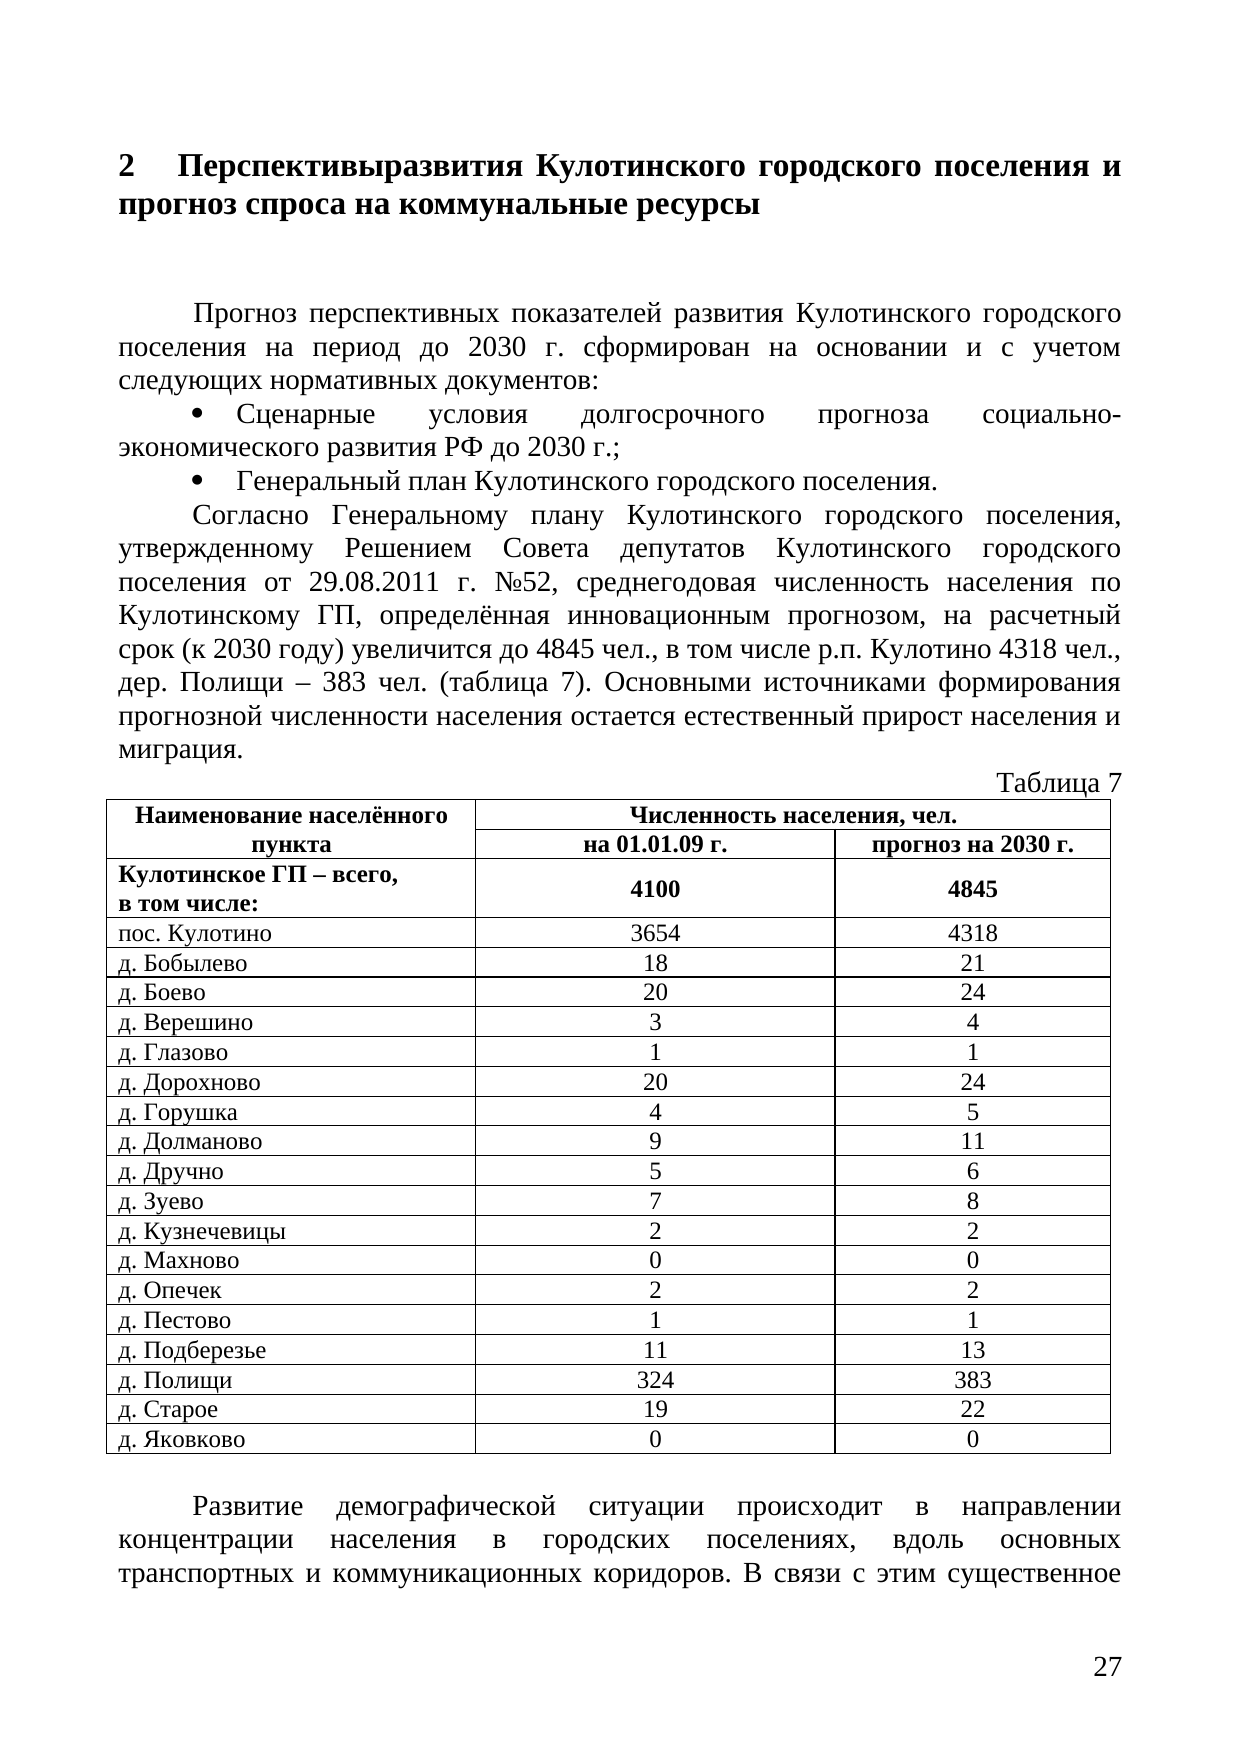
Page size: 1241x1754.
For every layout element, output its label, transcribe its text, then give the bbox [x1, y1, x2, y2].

table_cell д. Яковково [107, 1424, 475, 1453]
table_cell прогноз на . [836, 830, 1110, 858]
table_cell д. Зуево [107, 1186, 475, 1215]
table_cell 11 [836, 1126, 1110, 1155]
text Прогноз перспективных показателей развития Кулотинского городского поселения на период до 2030 г. сформирован на основании и с учетом следующих нормативных документов: [118, 295, 1122, 396]
table_cell пос. Кулотино [107, 918, 475, 947]
table_cell 20 [476, 978, 834, 1006]
table_cell д. Дручно [107, 1156, 475, 1185]
table_cell 24 [836, 1067, 1110, 1096]
table_cell 9 [476, 1126, 834, 1155]
table_cell 19 [476, 1395, 834, 1423]
table_cell 1 [836, 1305, 1110, 1334]
table_cell 3654 [476, 918, 834, 947]
table_cell 20 [476, 1067, 834, 1096]
table_cell 1 [476, 1037, 834, 1066]
table_cell 7 [476, 1186, 834, 1215]
table_cell д. Верешино [107, 1007, 475, 1036]
table_header Численность населения, чел. [476, 800, 1110, 828]
table_cell д. Старое [107, 1395, 475, 1423]
table_cell д. Дорохново [107, 1067, 475, 1096]
table_cell д. Махново [107, 1246, 475, 1274]
table_cell 5 [836, 1097, 1110, 1125]
table_cell 6 [836, 1156, 1110, 1185]
table_cell 18 [476, 948, 834, 976]
table_cell д. Полищи [107, 1365, 475, 1393]
table_cell 3 [476, 1007, 834, 1036]
table_cell д. Долманово [107, 1126, 475, 1155]
table_cell 0 [476, 1424, 834, 1453]
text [118, 1488, 1122, 1588]
table_cell д. Опечек [107, 1275, 475, 1304]
table_cell 2 [476, 1216, 834, 1244]
table_cell на 01.01.09 г. [476, 830, 834, 858]
table_header Наименование населённого пункта [107, 800, 475, 858]
table_cell д. Бобылево [107, 948, 475, 976]
table_cell 4 [836, 1007, 1110, 1036]
list Сценарные условия долгосрочного прогноза социально-экономического развития РФ до 2030 г.; [118, 396, 1122, 463]
table_cell 2 [476, 1275, 834, 1304]
table_cell 13 [836, 1335, 1110, 1364]
table_cell 4318 [836, 918, 1110, 947]
text Таблица 7 [118, 765, 1122, 799]
table_cell 2 [836, 1275, 1110, 1304]
table_cell д. Глазово [107, 1037, 475, 1066]
table_cell д. Боево [107, 978, 475, 1006]
text Согласно Генеральному плану Кулотинского городского поселения, утвержденному Решением Совета депутатов Кулотинского городского поселения от 29.08.2011 г. №52, среднегодовая численность населения по Кулотинскому ГП, определённая инновационным прогнозом, на расчетный срок (к 2030 году) увеличится до 4845 чел., в том числе р.п. Кулотино 4318 чел., дер. Полищи – 383 чел. (таблица 7). Основными источниками формирования прогнозной численности населения остается естественный прирост населения и миграция. [118, 497, 1122, 765]
table_cell д. Подберезье [107, 1335, 475, 1364]
table_cell 324 [476, 1365, 834, 1393]
table_cell 21 [836, 948, 1110, 976]
table_cell 5 [476, 1156, 834, 1185]
table_cell 1 [476, 1305, 834, 1334]
table_cell 24 [836, 978, 1110, 1006]
table_cell 383 [836, 1365, 1110, 1393]
table_cell 0 [836, 1424, 1110, 1453]
table_cell Кулотинское ГП – всего, в том числе: [107, 859, 475, 917]
table_cell 4100 [476, 859, 834, 917]
table_cell д. Пестово [107, 1305, 475, 1334]
table_cell 22 [836, 1395, 1110, 1423]
table_cell д. Горушка [107, 1097, 475, 1125]
table_cell 11 [476, 1335, 834, 1364]
list Генеральный план Кулотинского городского поселения. [118, 463, 1122, 497]
table_cell 8 [836, 1186, 1110, 1215]
table_cell 4 [476, 1097, 834, 1125]
table_cell 1 [836, 1037, 1110, 1066]
table_cell 0 [836, 1246, 1110, 1274]
table_cell д. Кузнечевицы [107, 1216, 475, 1244]
table_cell 2 [836, 1216, 1110, 1244]
table_cell 4845 [836, 859, 1110, 917]
subtitle Перспективыразвития Кулотинского городского поселения и прогноз спроса на коммунальные ресурсы [118, 145, 1122, 222]
table_cell 0 [476, 1246, 834, 1274]
